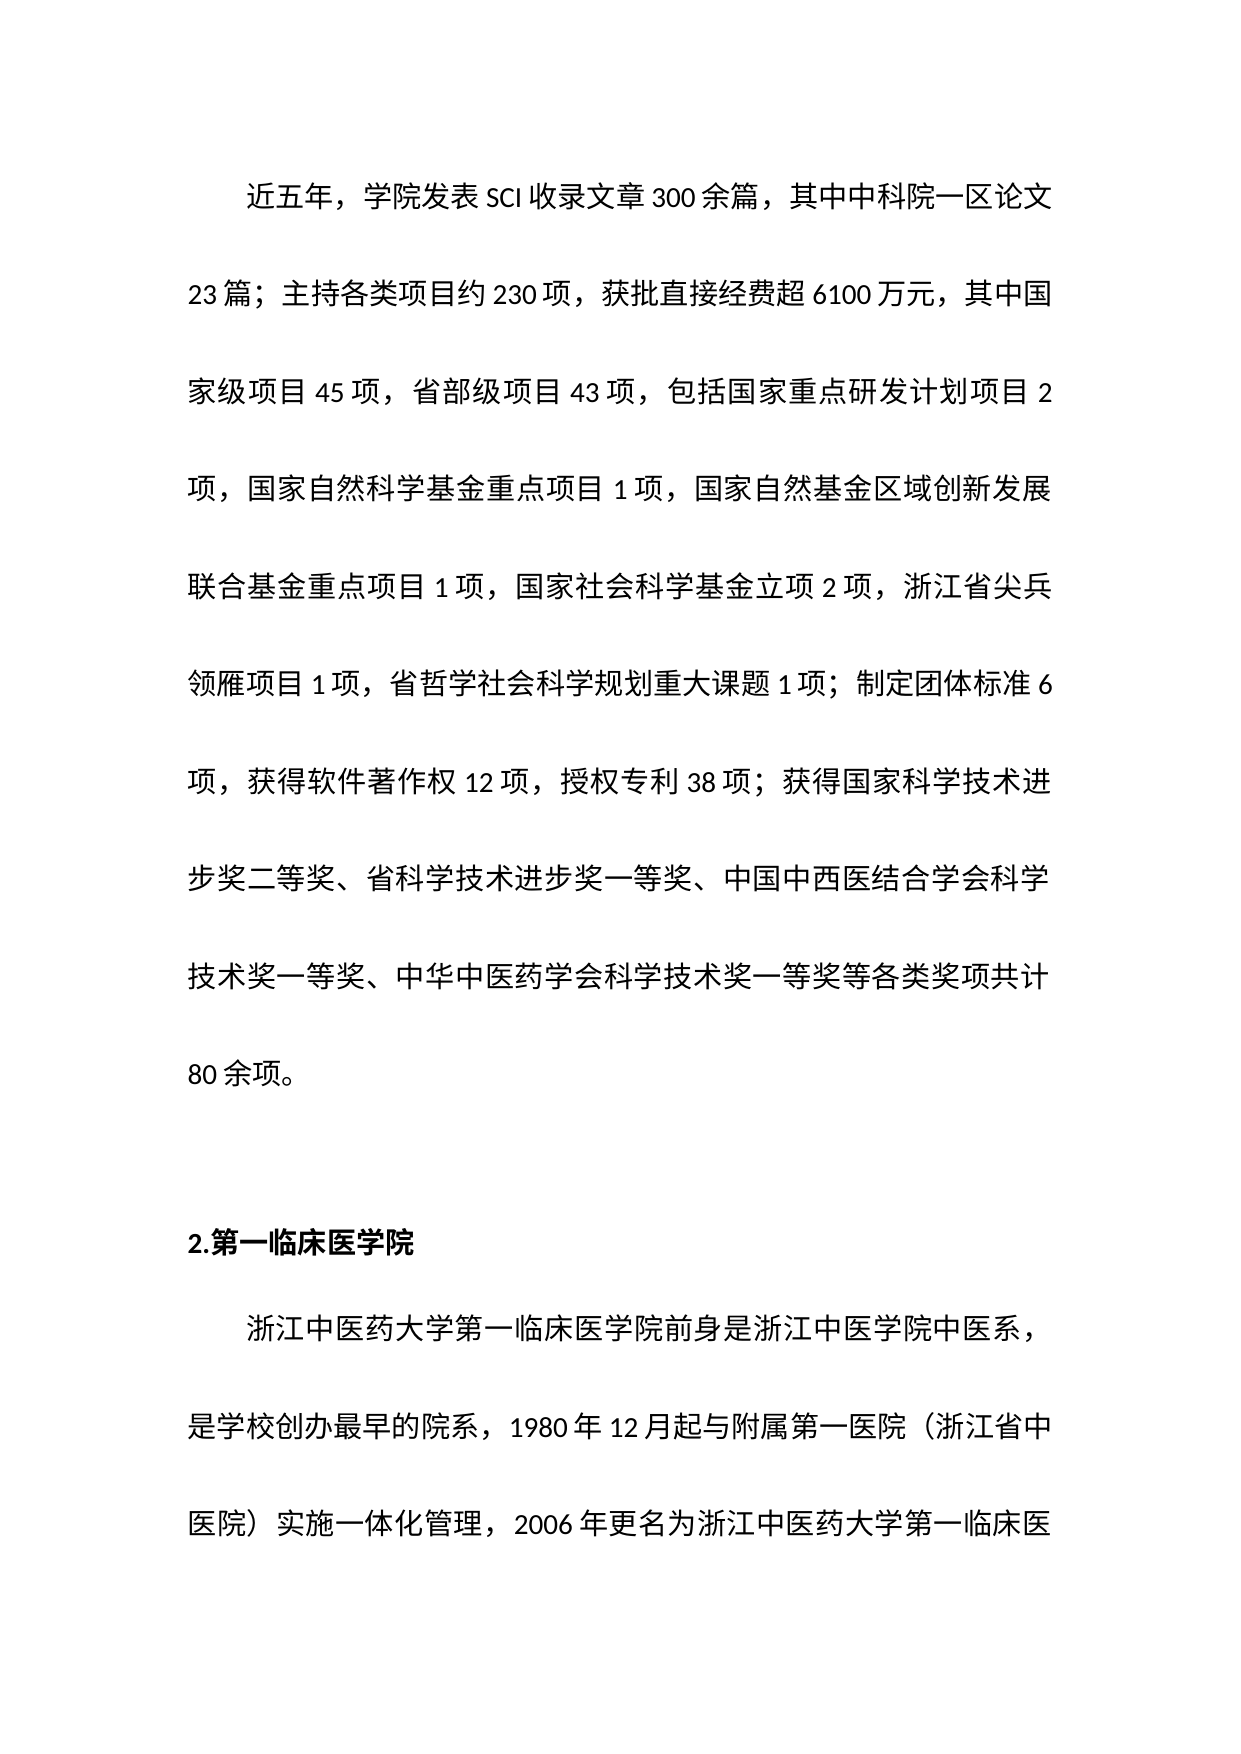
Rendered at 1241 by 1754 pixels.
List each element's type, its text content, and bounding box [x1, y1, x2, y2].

text 2.第一临床医学院 [187, 1208, 1053, 1273]
text 近五年，学院发表SCI收录文章300余篇，其中中科院一区论文23篇；主持各类项目约230项，获批直接经费超6100万元，其中国家级项目45项，省部级项目43项，包括国家重点研发计划项目2项，国家自然科学基金重点项目1项，国家自然基金区域创新发展联合基金重点项目1项，国家社会科学基金立项2项，浙江省尖兵领雁项目1项，省哲学社会科学规划重大课题1项；制定团体标准6项，获得软件著作权12项，授权专利38项；获得国家科学技术进步奖二等奖、省科学技术进步奖一等奖、中国中西医结合学会科学技术奖一等奖、中华中医药学会科学技术奖一等奖等各类奖项共计80余项。 [187, 162, 1053, 1104]
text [187, 1294, 1053, 1554]
